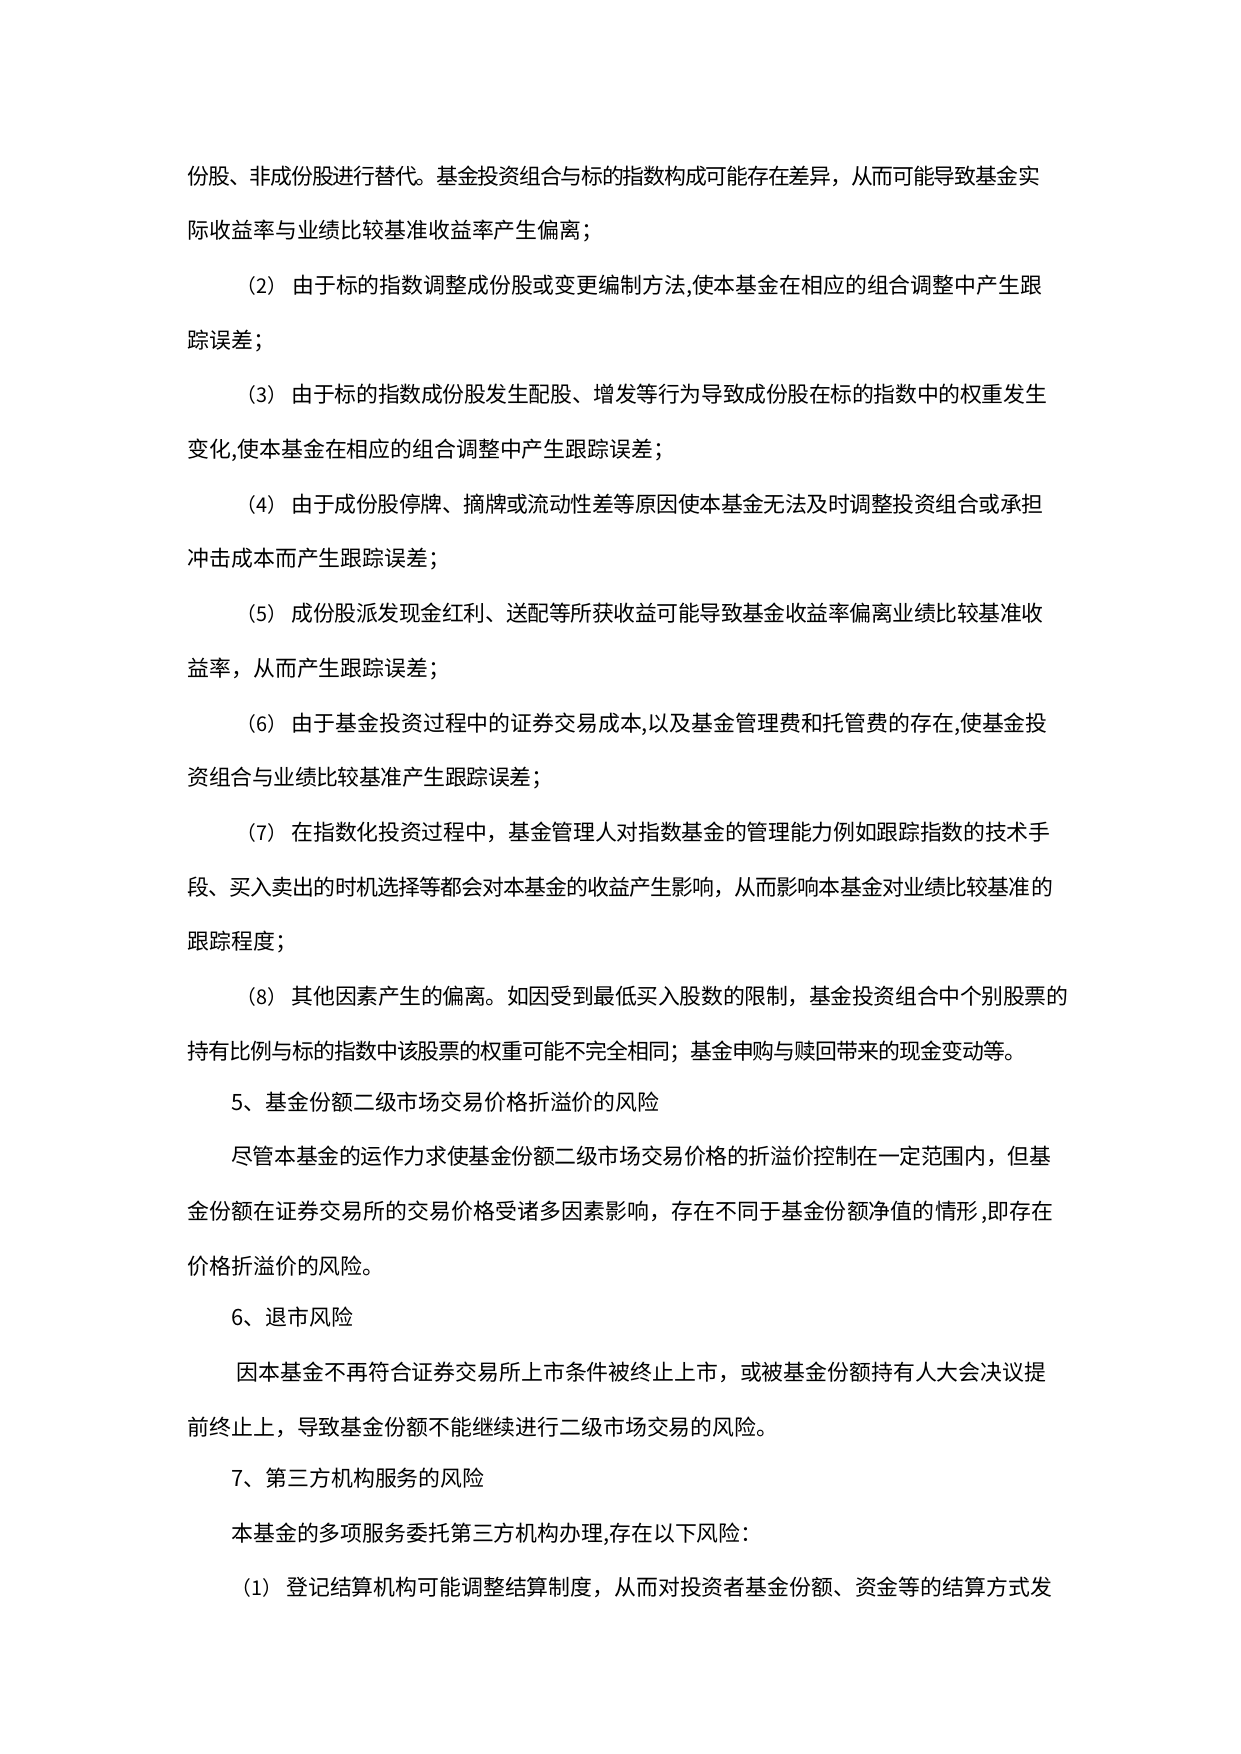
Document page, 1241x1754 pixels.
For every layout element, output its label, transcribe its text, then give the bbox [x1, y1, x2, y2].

text 尽管本基金的运作力求使基金份额二级市场交易价格的折溢价控制在一定范围内，但基金份额在证券交易所的交易价格受诸多因素影响，存在不同于基金份额净值的情形,即存在价格折溢价的风险。 [187, 1139, 1053, 1280]
list 由于标的指数成份股发生配股、增发等行为导致成份股在标的指数中的权重发生变化,使本基金在相应的组合调整中产生跟踪误差； [187, 377, 1053, 464]
list 由于标的指数调整成份股或变更编制方法,使本基金在相应的组合调整中产生跟踪误差； [187, 268, 1053, 354]
text 6、退市风险 [231, 1303, 1096, 1331]
list 其他因素产生的偏离。如因受到最低买入股数的限制，基金投资组合中个别股票的持有比例与标的指数中该股票的权重可能不完全相同；基金申购与赎回带来的现金变动等。 [187, 979, 1073, 1065]
list 在指数化投资过程中，基金管理人对指数基金的管理能力例如跟踪指数的技术手段、买入卖出的时机选择等都会对本基金的收益产生影响，从而影响本基金对业绩比较基准的跟踪程度； [187, 815, 1053, 956]
text 5、基金份额二级市场交易价格折溢价的风险 [231, 1088, 1096, 1116]
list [187, 1570, 1053, 1602]
text 7、第三方机构服务的风险 [231, 1464, 1096, 1492]
list 由于成份股停牌、摘牌或流动性差等原因使本基金无法及时调整投资组合或承担冲击成本而产生跟踪误差； [187, 487, 1053, 573]
list 成份股派发现金红利、送配等所获收益可能导致基金收益率偏离业绩比较基准收益率，从而产生跟踪误差； [187, 596, 1053, 682]
list 由于基金投资过程中的证券交易成本,以及基金管理费和托管费的存在,使基金投资组合与业绩比较基准产生跟踪误差； [187, 706, 1053, 792]
text 本基金的多项服务委托第三方机构办理,存在以下风险： [231, 1516, 1096, 1547]
text 因本基金不再符合证券交易所上市条件被终止上市，或被基金份额持有人大会决议提前终止上，导致基金份额不能继续进行二级市场交易的风险。 [187, 1355, 1053, 1441]
text 份股、非成份股进行替代。基金投资组合与标的指数构成可能存在差异，从而可能导致基金实际收益率与业绩比较基准收益率产生偏离； [187, 159, 1053, 245]
